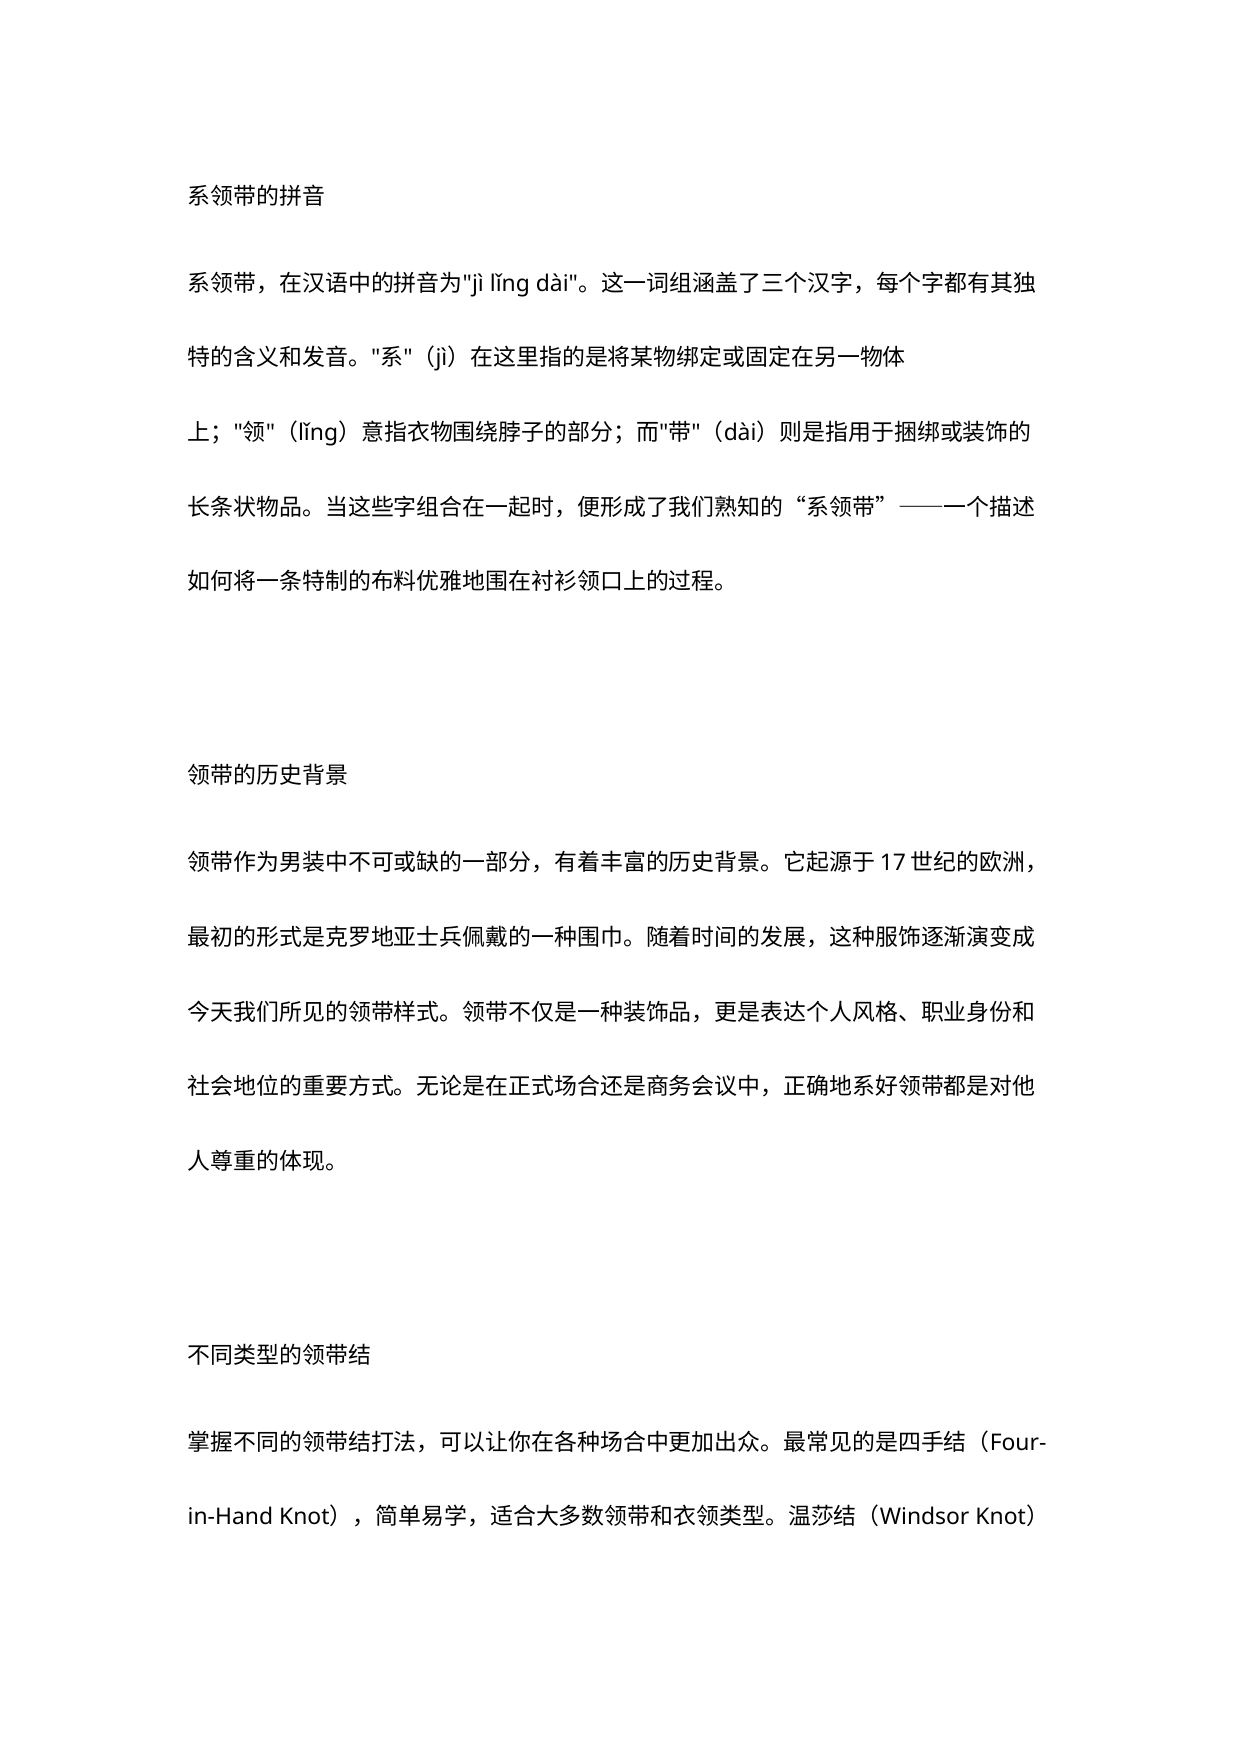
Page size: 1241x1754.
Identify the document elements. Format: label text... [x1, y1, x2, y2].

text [187, 1408, 1053, 1547]
text 领带作为男装中不可或缺的一部分，有着丰富的历史背景。它起源于17世纪的欧洲，最初的形式是克罗地亚士兵佩戴的一种围巾。随着时间的发展，这种服饰逐渐演变成今天我们所见的领带样式。领带不仅是一种装饰品，更是表达个人风格、职业身份和社会地位的重要方式。无论是在正式场合还是商务会议中，正确地系好领带都是对他人尊重的体现。 [187, 828, 1053, 1192]
text 系领带的拼音 [187, 162, 1053, 227]
text 领带的历史背景 [187, 742, 1053, 807]
text 系领带，在汉语中的拼音为"jì lǐng dài"。这一词组涵盖了三个汉字，每个字都有其独特的含义和发音。"系"（jì）在这里指的是将某物绑定或固定在另一物体上；"领"（lǐng）意指衣物围绕脖子的部分；而"带"（dài）则是指用于捆绑或装饰的长条状物品。当这些字组合在一起时，便形成了我们熟知的“系领带”——一个描述如何将一条特制的布料优雅地围在衬衫领口上的过程。 [187, 248, 1053, 612]
text 不同类型的领带结 [187, 1321, 1053, 1386]
